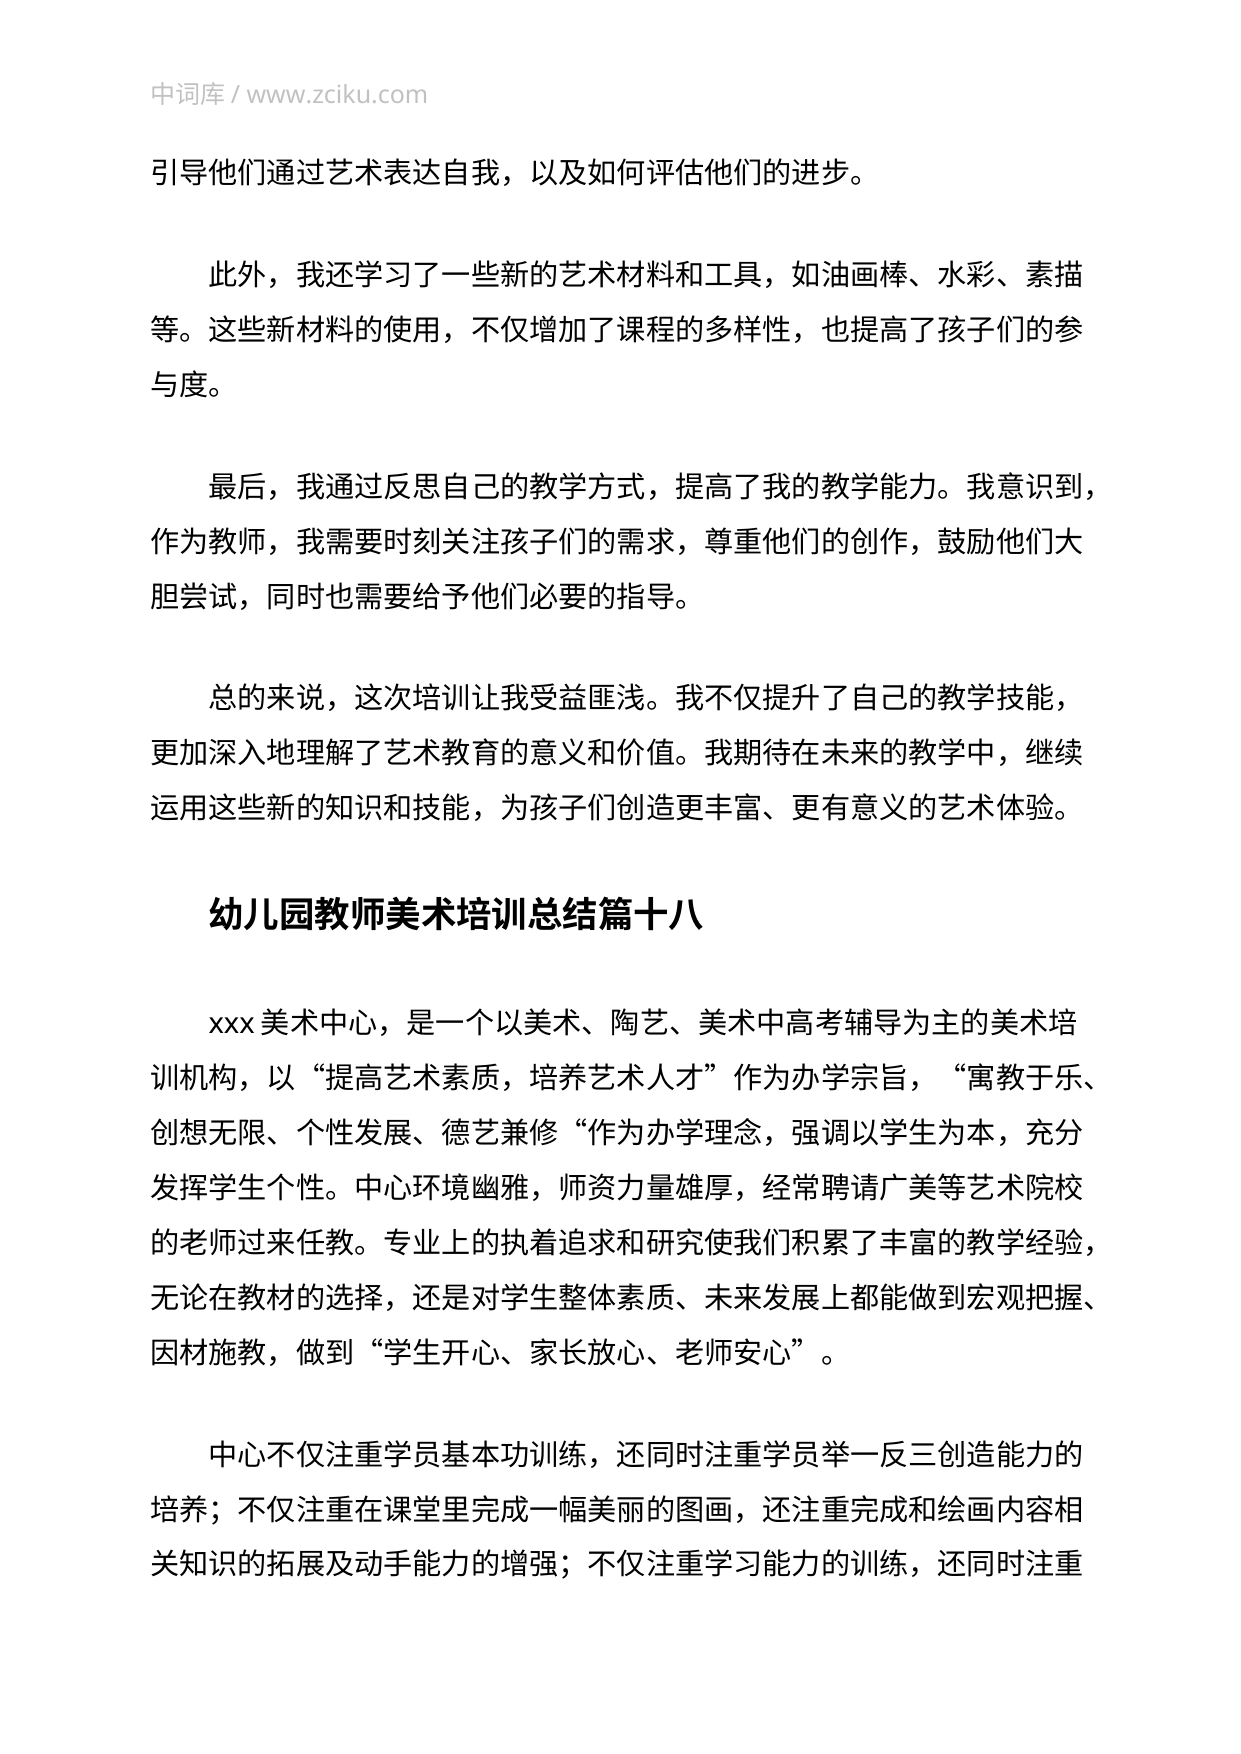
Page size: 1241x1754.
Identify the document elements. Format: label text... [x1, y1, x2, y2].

text 最后，我通过反思自己的教学方式，提高了我的教学能力。我意识到，作为教师，我需要时刻关注孩子们的需求，尊重他们的创作，鼓励他们大胆尝试，同时也需要给予他们必要的指导。 [150, 463, 1090, 615]
text xxx美术中心，是一个以美术、陶艺、美术中高考辅导为主的美术培训机构，以“提高艺术素质，培养艺术人才”作为办学宗旨，“寓教于乐、创想无限、个性发展、德艺兼修“作为办学理念，强调以学生为本，充分发挥学生个性。中心环境幽雅，师资力量雄厚，经常聘请广美等艺术院校的老师过来任教。专业上的执着追求和研究使我们积累了丰富的教学经验，无论在教材的选择，还是对学生整体素质、未来发展上都能做到宏观把握、因材施教，做到“学生开心、家长放心、老师安心”。 [150, 1000, 1090, 1372]
text 总的来说，这次培训让我受益匪浅。我不仅提升了自己的教学技能，更加深入地理解了艺术教育的意义和价值。我期待在未来的教学中，继续运用这些新的知识和技能，为孩子们创造更丰富、更有意义的艺术体验。 [150, 675, 1090, 827]
text 幼儿园教师美术培训总结篇十八 [150, 886, 1090, 938]
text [150, 1431, 1090, 1583]
text 此外，我还学习了一些新的艺术材料和工具，如油画棒、水彩、素描等。这些新材料的使用，不仅增加了课程的多样性，也提高了孩子们的参与度。 [150, 252, 1090, 404]
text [150, 150, 1090, 192]
